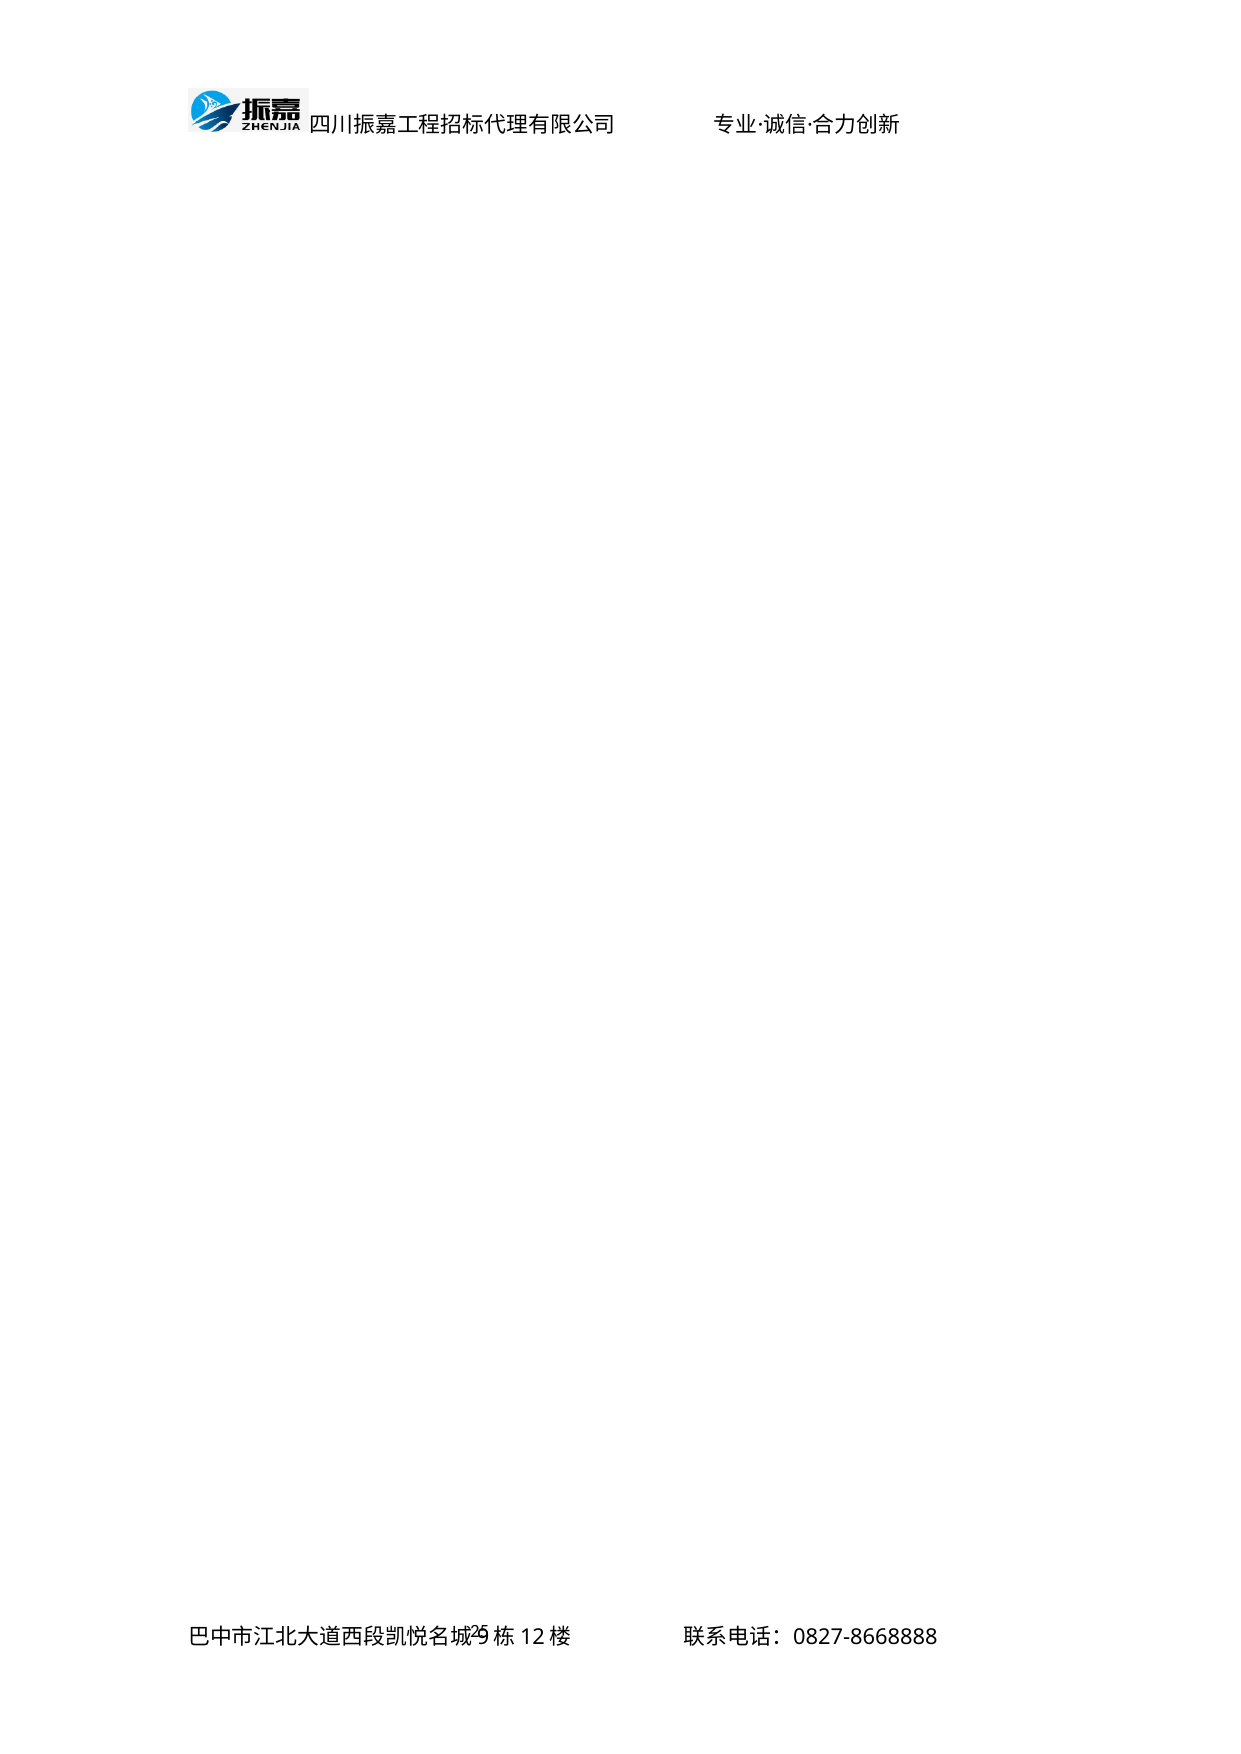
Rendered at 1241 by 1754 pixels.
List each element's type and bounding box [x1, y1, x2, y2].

picture [187, 88, 310, 132]
